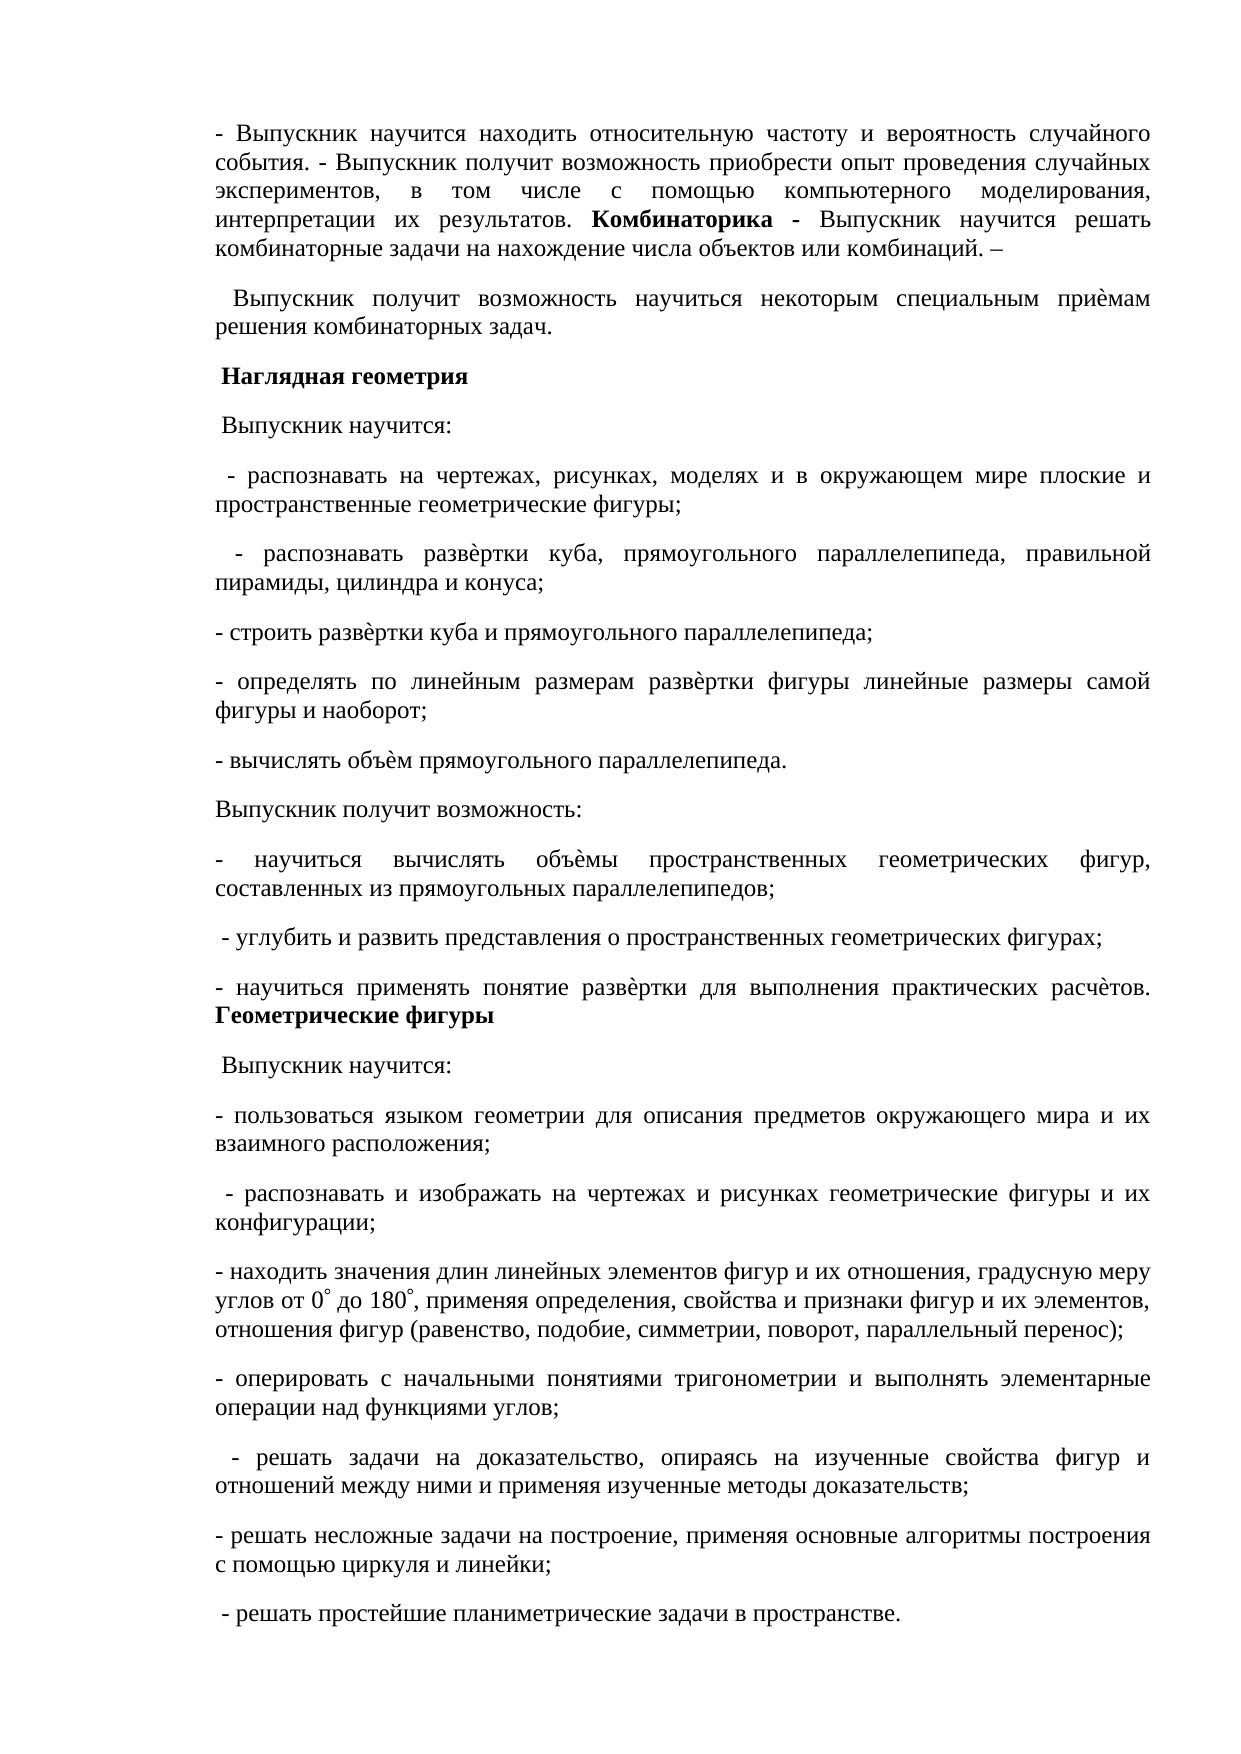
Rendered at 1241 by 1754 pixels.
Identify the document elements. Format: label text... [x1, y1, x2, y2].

text - углубить и развить представления о пространственных геометрических фигурах; [215, 922, 1152, 951]
text - решать задачи на доказательство, опираясь на изученные свойства фигур и отношений между ними и применяя изученные методы доказательств; [215, 1442, 1152, 1499]
text - Выпускник научится находить относительную частоту и вероятность случайного события. - Выпускник получит возможность приобрести опыт проведения случайных экспериментов, в том числе с помощью компьютерного моделирования, интерпретации их результатов. Комбинаторика - Выпускник научится решать комбинаторные задачи на нахождение числа объектов или комбинаций. – [215, 118, 1152, 262]
text - распознавать и изображать на чертежах и рисунках геометрические фигуры и их конфигурации; [215, 1178, 1152, 1236]
text - пользоваться языком геометрии для описания предметов окружающего мира и их взаимного расположения; [215, 1100, 1152, 1157]
text - определять по линейным размерам развѐртки фигуры линейные размеры самой фигуры и наоборот; [215, 666, 1152, 724]
text - распознавать развѐртки куба, прямоугольного параллелепипеда, правильной пирамиды, цилиндра и конуса; [215, 538, 1152, 596]
text - решать простейшие планиметрические задачи в пространстве. [215, 1598, 1152, 1627]
text - вычислять объѐм прямоугольного параллелепипеда. [215, 745, 1152, 773]
text Наглядная геометрия [215, 361, 1152, 390]
text - строить развѐртки куба и прямоугольного параллелепипеда; [215, 617, 1152, 646]
text - решать несложные задачи на построение, применяя основные алгоритмы построения с помощью циркуля и линейки; [215, 1520, 1152, 1578]
text Выпускник получит возможность научиться некоторым специальным приѐмам решения комбинаторных задач. [215, 283, 1152, 340]
text - научиться применять понятие развѐртки для выполнения практических расчѐтов. Геометрические фигуры [215, 972, 1152, 1029]
text Выпускник научится: [215, 1050, 1152, 1079]
text Выпускник научится: [215, 411, 1152, 439]
text - находить значения длин линейных элементов фигур и их отношения, градусную меру углов от 0 до 180, применяя определения, свойства и признаки фигур и их элементов, отношения фигур (равенство, подобие, симметрии, поворот, параллельный перенос); [215, 1256, 1152, 1343]
text - научиться вычислять объѐмы пространственных геометрических фигур, составленных из прямоугольных параллелепипедов; [215, 844, 1152, 901]
text - распознавать на чертежах, рисунках, моделях и в окружающем мире плоские и пространственные геометрические фигуры; [215, 460, 1152, 518]
text Выпускник получит возможность: [215, 794, 1152, 823]
text - оперировать с начальными понятиями тригонометрии и выполнять элементарные операции над функциями углов; [215, 1363, 1152, 1421]
